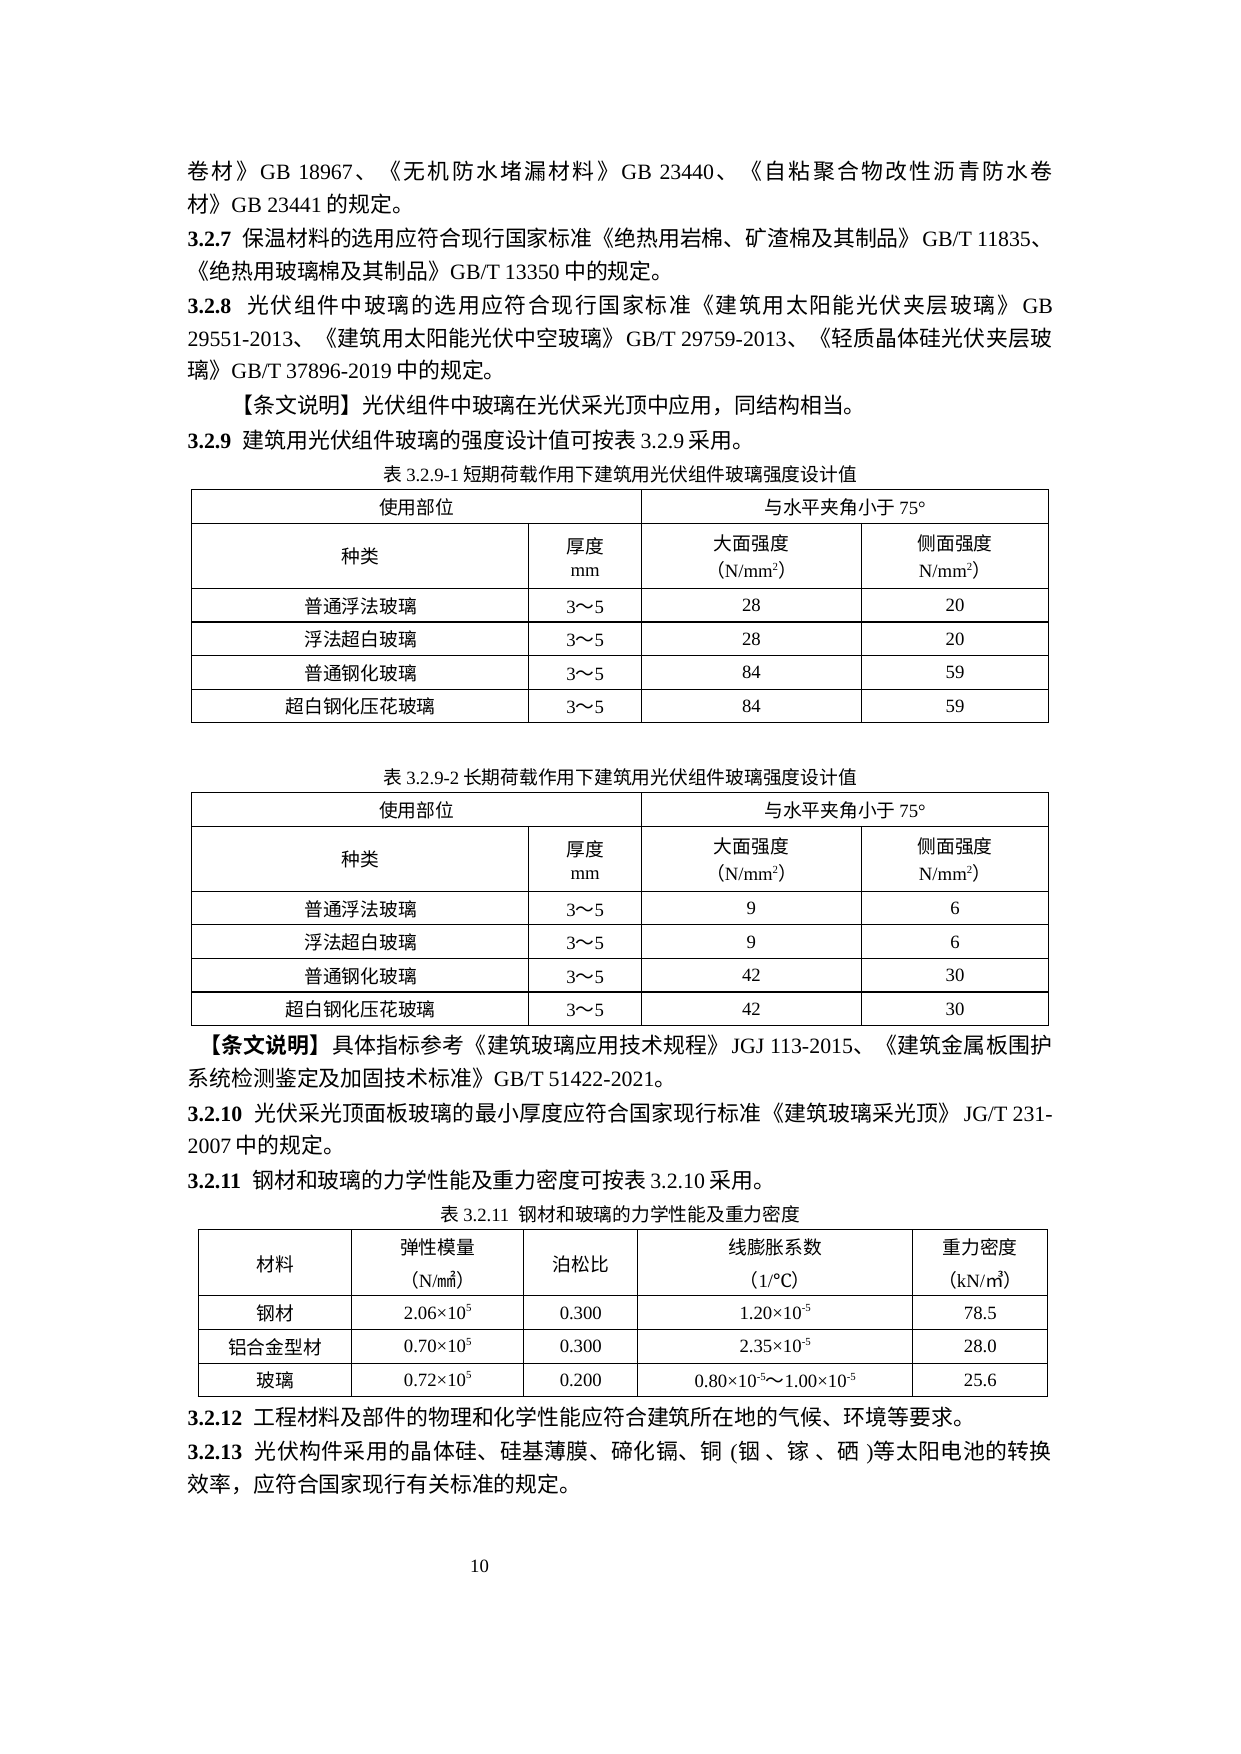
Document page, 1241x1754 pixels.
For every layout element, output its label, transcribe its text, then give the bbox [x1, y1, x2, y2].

table_cell 3～5 [529, 925, 641, 958]
table_cell 钢材 [199, 1296, 351, 1329]
text 3.2.12 工程材料及部件的物理和化学性能应符合建筑所在地的气候、环境等要求。 [187, 1399, 1053, 1432]
table_header 与水平夹角小于75° [642, 490, 1048, 523]
table_cell 3～5 [529, 690, 641, 722]
table_header 使用部位 [192, 793, 641, 826]
table_cell 3～5 [529, 623, 641, 655]
table_cell 厚度 mm [529, 524, 641, 588]
table_cell 3～5 [529, 993, 641, 1025]
text 表3.2.11 钢材和玻璃的力学性能及重力密度 [187, 1197, 1053, 1229]
text 3.2.9 建筑用光伏组件玻璃的强度设计值可按表3.2.9采用。 [187, 422, 1053, 455]
table_cell 浮法超白玻璃 [192, 925, 528, 958]
table_header 线膨胀系数 （1/℃） [638, 1230, 912, 1295]
table_header 使用部位 [192, 490, 641, 523]
table_cell 普通钢化玻璃 [192, 959, 528, 991]
table_cell 0.300 [524, 1330, 637, 1362]
table_cell 42 [642, 959, 861, 991]
text 【条文说明】光伏组件中玻璃在光伏采光顶中应用，同结构相当。 [187, 388, 1053, 420]
table_cell 30 [862, 993, 1048, 1025]
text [187, 154, 1053, 219]
table_cell 84 [642, 656, 861, 688]
table_cell 28.0 [913, 1330, 1047, 1362]
table_cell 3～5 [529, 959, 641, 991]
table_cell 种类 [192, 524, 528, 588]
table_cell 6 [862, 892, 1048, 924]
text 3.2.7 保温材料的选用应符合现行国家标准《绝热用岩棉、矿渣棉及其制品》GB/T 11835、《绝热用玻璃棉及其制品》GB/T 13350中的规定。 [187, 221, 1053, 286]
table_header 材料 [199, 1230, 351, 1295]
text 3.2.11 钢材和玻璃的力学性能及重力密度可按表3.2.10采用。 [187, 1162, 1053, 1195]
table_cell 42 [642, 993, 861, 1025]
table_cell 大面强度 （N/mm2） [642, 827, 861, 891]
table_cell 20 [862, 589, 1048, 621]
table_cell 侧面强度 N/mm2） [862, 827, 1048, 891]
table_cell 0.80×10-5～1.00×10-5 [638, 1364, 912, 1396]
table_header 弹性模量 （N/㎟） [352, 1230, 523, 1295]
table_cell 28 [642, 589, 861, 621]
table_cell 铝合金型材 [199, 1330, 351, 1362]
text 3.2.8 光伏组件中玻璃的选用应符合现行国家标准《建筑用太阳能光伏夹层玻璃》GB 29551-2013、《建筑用太阳能光伏中空玻璃》GB/T 29759-2013、《轻质晶体硅光伏夹层玻璃》GB/T 37896-2019中的规定。 [187, 288, 1053, 386]
text 3.2.10 光伏采光顶面板玻璃的最小厚度应符合国家现行标准《建筑玻璃采光顶》JG/T 231-2007中的规定。 [187, 1095, 1053, 1160]
table_cell 超白钢化压花玻璃 [192, 993, 528, 1025]
table_cell 厚度 mm [529, 827, 641, 891]
table_cell 59 [862, 690, 1048, 722]
text 【条文说明】具体指标参考《建筑玻璃应用技术规程》JGJ 113-2015、《建筑金属板围护系统检测鉴定及加固技术标准》GB/T 51422-2021。 [187, 1028, 1053, 1093]
table_cell 超白钢化压花玻璃 [192, 690, 528, 722]
table_cell 浮法超白玻璃 [192, 623, 528, 655]
table_cell 6 [862, 925, 1048, 958]
text 3.2.13 光伏构件采用的晶体硅、硅基薄膜、碲化镉、铜 (铟 、镓 、硒 )等太阳电池的转换效率，应符合国家现行有关标准的规定。 [187, 1434, 1053, 1499]
table_cell 28 [642, 623, 861, 655]
table_cell 2.35×10-5 [638, 1330, 912, 1362]
text 表3.2.9-1短期荷载作用下建筑用光伏组件玻璃强度设计值 [187, 457, 1053, 489]
table_cell 78.5 [913, 1296, 1047, 1329]
table_cell 大面强度 （N/mm2） [642, 524, 861, 588]
table_cell 30 [862, 959, 1048, 991]
table_cell 0.72×105 [352, 1364, 523, 1396]
table_cell 侧面强度 N/mm2） [862, 524, 1048, 588]
text 表3.2.9-2长期荷载作用下建筑用光伏组件玻璃强度设计值 [187, 760, 1053, 792]
table_cell 25.6 [913, 1364, 1047, 1396]
table_cell 3～5 [529, 589, 641, 621]
table_cell 20 [862, 623, 1048, 655]
table_cell 9 [642, 892, 861, 924]
table_cell 0.200 [524, 1364, 637, 1396]
table_cell 种类 [192, 827, 528, 891]
table_cell 普通钢化玻璃 [192, 656, 528, 688]
table_cell 普通浮法玻璃 [192, 589, 528, 621]
table_cell 0.70×105 [352, 1330, 523, 1362]
table_cell 3～5 [529, 656, 641, 688]
table_cell 0.300 [524, 1296, 637, 1329]
table_cell 9 [642, 925, 861, 958]
table_cell 3～5 [529, 892, 641, 924]
table_cell 玻璃 [199, 1364, 351, 1396]
table_cell 普通浮法玻璃 [192, 892, 528, 924]
table_header 泊松比 [524, 1230, 637, 1295]
table_cell 1.20×10-5 [638, 1296, 912, 1329]
table_cell 59 [862, 656, 1048, 688]
table_cell 2.06×105 [352, 1296, 523, 1329]
table_header 重力密度 （kN/㎥） [913, 1230, 1047, 1295]
table_header 与水平夹角小于75° [642, 793, 1048, 826]
table_cell 84 [642, 690, 861, 722]
